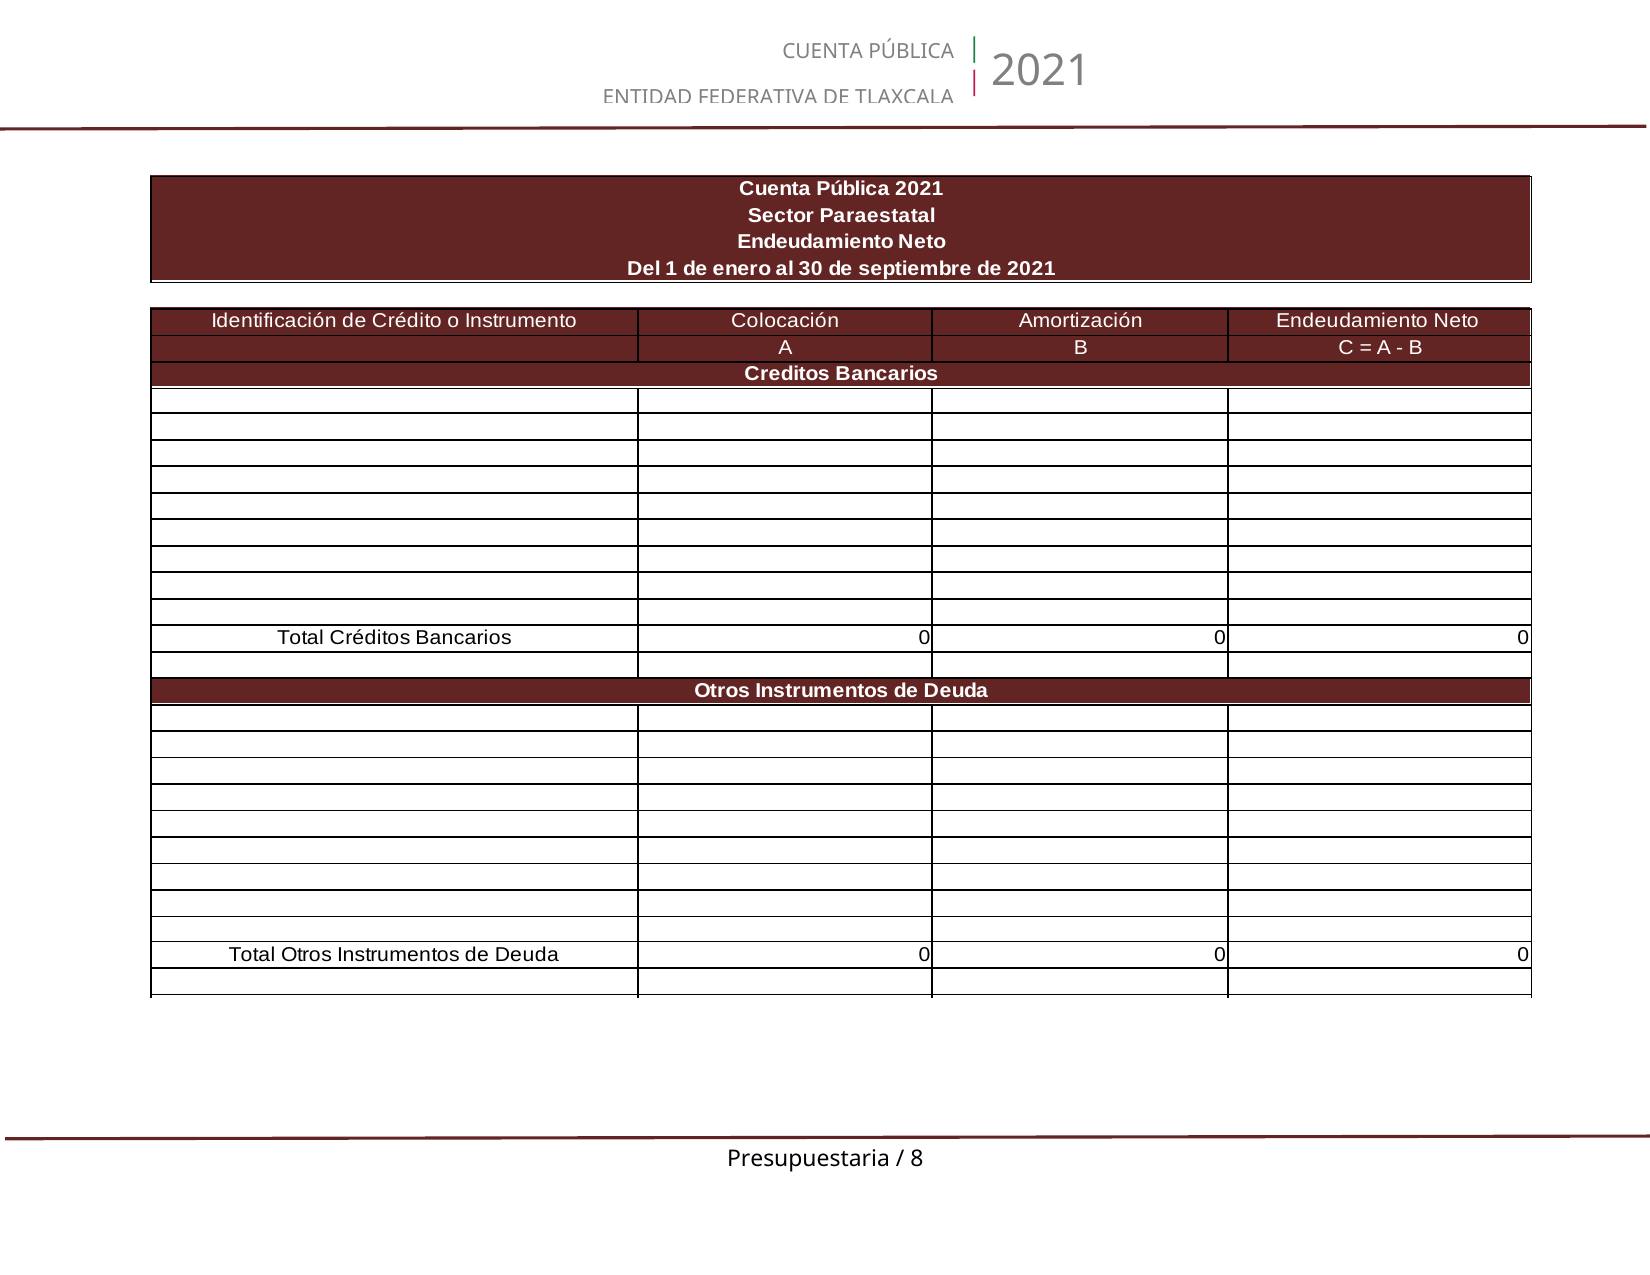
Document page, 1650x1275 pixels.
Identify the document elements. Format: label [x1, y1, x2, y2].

picture [968, 28, 985, 99]
